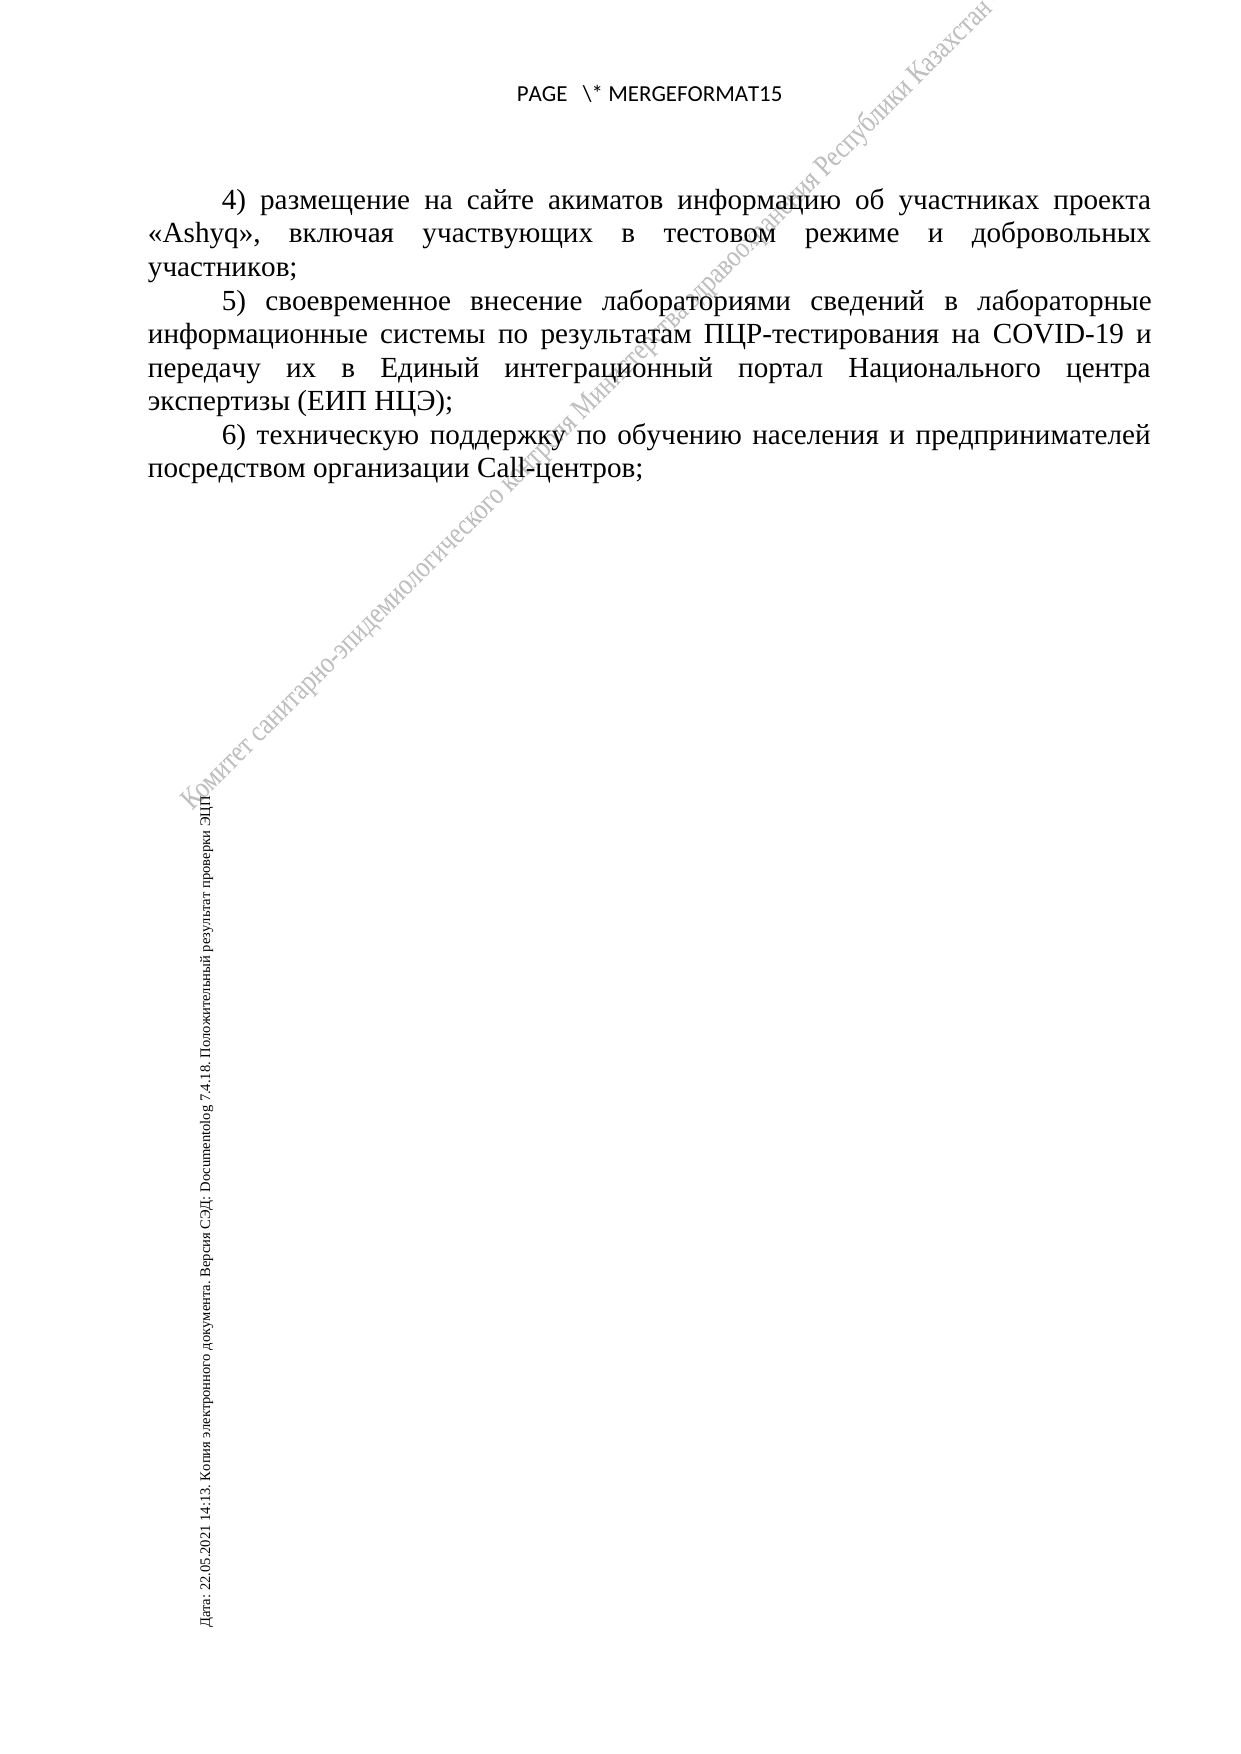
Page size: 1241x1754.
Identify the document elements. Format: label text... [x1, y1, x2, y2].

text 6) техническую поддержку по обучению населения и предпринимателей посредством организации Cаll-центров; [148, 417, 1152, 484]
text 4) размещение на сайте акиматов информацию об участниках проекта «Ashyq», включая участвующих в тестовом режиме и добровольных участников; [148, 182, 1152, 283]
text 5) своевременное внесение лабораториями сведений в лабораторные информационные системы по результатам ПЦР-тестирования на COVID-19 и передачу их в Единый интеграционный портал Национального центра экспертизы (ЕИП НЦЭ); [148, 283, 1152, 417]
